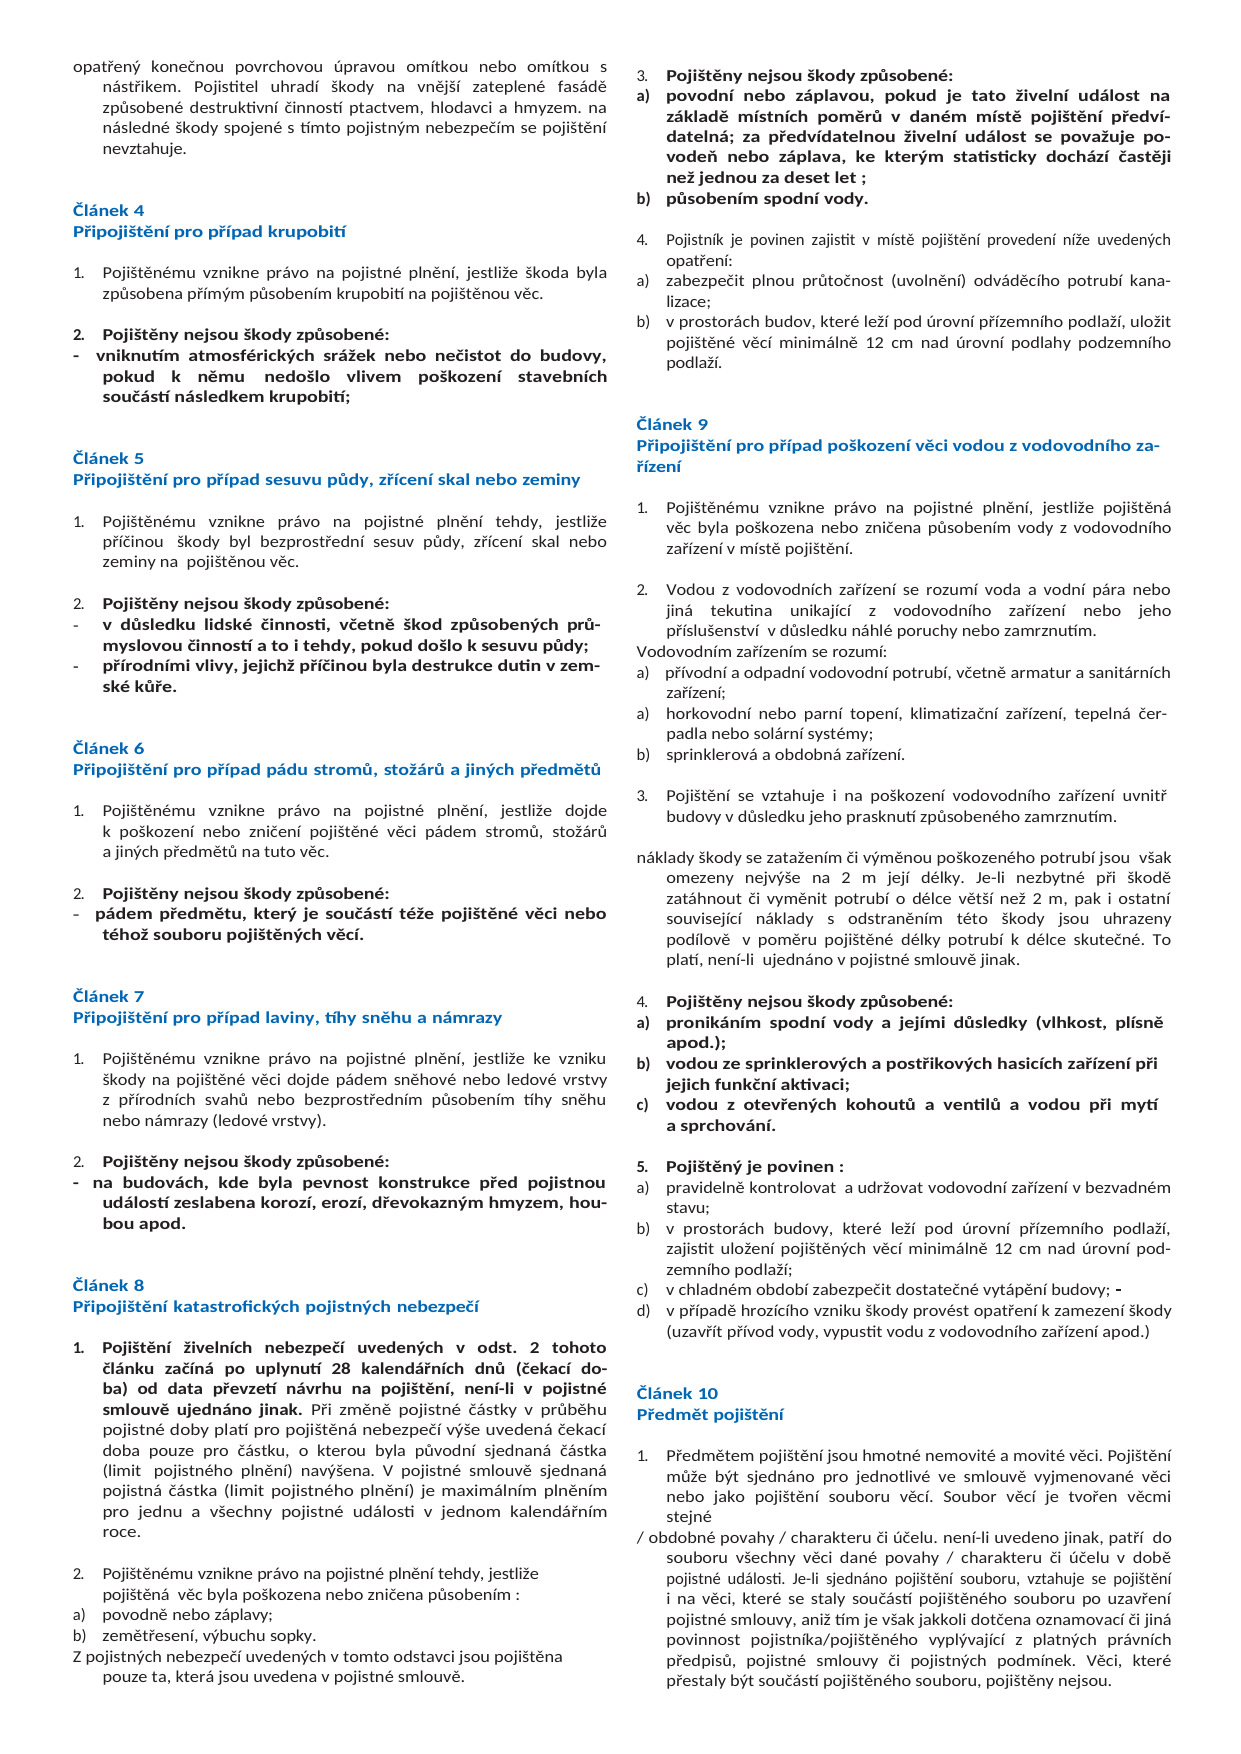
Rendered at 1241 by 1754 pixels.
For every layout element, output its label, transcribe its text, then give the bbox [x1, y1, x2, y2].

text Článek 9 [636, 415, 1240, 435]
text Článek 6 [73, 738, 612, 758]
text Připojištění katastrofických pojistných nebezpečí [73, 1296, 612, 1316]
text opatřený konečnou povrchovou úpravou omítkou nebo omítkou s nástřikem. Pojistitel uhradí škody na vnější zateplené fasádě způsobené destruktivní činností ptactvem, hlodavci a hmyzem. na následné škody spojené s tímto pojistným nebezpečím se pojištění nevztahuje. [73, 56, 607, 158]
list Pojištěny nejsou škody způsobené: [73, 1151, 612, 1172]
text Z pojistných nebezpečí uvedených v tomto odstavci jsou pojištěna pouze ta, která jsou uvedena v pojistné smlouvě. [73, 1646, 612, 1687]
list Pojištěný je povinen : [636, 1156, 1240, 1177]
text - na budovách, kde byla pevnost konstrukce před pojistnou událostí zeslabena korozí, erozí, dřevokazným hmyzem, hou- bou apod. [73, 1172, 607, 1233]
text - vniknutím atmosférických srážek nebo nečistot do budovy, pokud k němu nedošlo vlivem poškození stavebních součástí následkem krupobití; [73, 345, 607, 407]
text Připojištění pro případ pádu stromů, stožárů a jiných předmětů [73, 759, 612, 779]
text náklady škody se zatažením či výměnou poškozeného potrubí jsou však omezeny nejvýše na 2 m její délky. Je-li nezbytné při škodě zatáhnout či vyměnit potrubí o délce větší než 2 m, pak i ostatní související náklady s odstraněním této škody jsou uhrazeny podílově v poměru pojištěné délky potrubí k délce skutečné. To platí, není-li ujednáno v pojistné smlouvě jinak. [636, 847, 1172, 970]
list Pojištěny nejsou škody způsobené: [73, 883, 612, 903]
text Článek 10 [637, 1383, 1240, 1403]
text Připojištění pro případ sesuvu půdy, zřícení skal nebo zeminy [73, 469, 612, 489]
list Pojištěny nejsou škody způsobené: [636, 991, 1240, 1011]
list Pojištěnému vznikne právo na pojistné plnění, jestliže škoda byla způsobena přímým působením krupobití na pojištěnou věc. [73, 263, 607, 303]
list povodně nebo záplavy; [73, 1604, 612, 1625]
list pravidelně kontrolovat a udržovat vodovodní zařízení v bezvadném stavu; [636, 1177, 1171, 1218]
text myslovou činností a to i tehdy, pokud došlo k sesuvu půdy; [102, 635, 612, 655]
text Připojištění pro případ laviny, tíhy sněhu a námrazy [73, 1007, 612, 1027]
list zabezpečit plnou průtočnost (uvolnění) odváděcího potrubí kana- lizace; [636, 271, 1171, 311]
text apod.); [666, 1033, 1240, 1053]
list v případě hrozícího vzniku škody provést opatření k zamezení škody (uzavřít přívod vody, vypustit vodu z vodovodního zařízení apod.) [637, 1300, 1172, 1341]
list v chladném období zabezpečit dostatečné vytápění budovy; [636, 1279, 1240, 1300]
list povodní nebo záplavou, pokud je tato živelní událost na základě místních poměrů v daném místě pojištění předví- datelná; za předvídatelnou živelní událost se považuje po- vodeň nebo záplava, ke kterým statisticky dochází častěji než jednou za deset let ; [636, 86, 1171, 187]
list vodou ze sprinklerových a postřikových hasicích zařízení při jejich funkční aktivaci; [636, 1053, 1172, 1094]
list Pojištěnému vznikne právo na pojistné plnění, jestliže pojištěná věc byla poškozena nebo zničena působením vody z vodovodního zařízení v místě pojištění. [636, 497, 1172, 558]
list zemětřesení, výbuchu sopky. [73, 1625, 612, 1646]
text Vodovodním zařízením se rozumí: [636, 641, 1240, 661]
list Pojištěnému vznikne právo na pojistné plnění tehdy, jestliže příčinou škody byl bezprostřední sesuv půdy, zřícení skal nebo zeminy na pojištěnou věc. [73, 511, 607, 572]
text Článek 5 [73, 448, 612, 469]
list působením spodní vody. [636, 188, 1240, 208]
text Článek 7 [73, 986, 612, 1007]
text Článek 4 [73, 200, 612, 221]
text Článek 8 [73, 1275, 612, 1296]
list pronikáním spodní vody a jejími důsledky (vlhkost, plísně [636, 1012, 1240, 1032]
list Pojištění se vztahuje i na poškození vodovodního zařízení uvnitř budovy v důsledku jeho prasknutí způsobeného zamrznutím. [636, 786, 1171, 826]
list Vodou z vodovodních zařízení se rozumí voda a vodní pára nebo jiná tekutina unikající z vodovodního zařízení nebo jeho příslušenství v důsledku náhlé poruchy nebo zamrznutím. [636, 579, 1171, 641]
list Pojištěny nejsou škody způsobené: [636, 65, 1240, 85]
list Pojištěnému vznikne právo na pojistné plnění, jestliže ke vzniku škody na pojištěné věci dojde pádem sněhové nebo ledové vrstvy z přírodních svahů nebo bezprostředním působením tíhy sněhu nebo námrazy (ledové vrstvy). [73, 1049, 607, 1130]
list sprinklerová a obdobná zařízení. [636, 744, 1240, 764]
list Pojištěny nejsou škody způsobené: [73, 593, 612, 613]
list vodou z otevřených kohoutů a ventilů a vodou při mytí a sprchování. [636, 1094, 1172, 1135]
text - pádem předmětu, který je součástí téže pojištěné věci nebo téhož souboru pojištěných věcí. [73, 904, 607, 944]
list Pojištění živelních nebezpečí uvedených v odst. 2 tohoto článku začíná po uplynutí 28 kalendářních dnů (čekací do- ba) od data převzetí návrhu na pojištění, není-li v pojistné smlouvě ujednáno jinak. Při změně pojistné částky v průběhu pojistné doby platí pro pojištěná nebezpečí výše uvedená čekací doba pouze pro částku, o kterou byla původní sjednaná částka (limit pojistného plnění) navýšena. V pojistné smlouvě sjednaná pojistná částka (limit pojistného plnění) je maximálním plněním pro jednu a všechny pojistné události v jednom kalendářním roce. [73, 1338, 607, 1542]
list Pojistník je povinen zajistit v místě pojištění provedení níže uvedených opatření: [636, 230, 1171, 270]
list Pojištěny nejsou škody způsobené: [73, 324, 612, 345]
list přírodními vlivy, jejichž příčinou byla destrukce dutin v zem- ské kůře. [73, 656, 607, 696]
list v prostorách budov, které leží pod úrovní přízemního podlaží, uložit pojištěné věcí minimálně 12 cm nad úrovní podlahy podzemního podlaží. [636, 312, 1172, 373]
text / obdobné povahy / charakteru či účelu. není-li uvedeno jinak, patří do souboru všechny věci dané povahy / charakteru či účelu v době pojistné události. Je-li sjednáno pojištění souboru, vztahuje se pojištění i na věci, které se staly součástí pojištěného souboru po uzavření pojistné smlouvy, aniž tím je však jakkoli dotčena oznamovací či jiná povinnost pojistníka/pojištěného vyplývající z platných právních předpisů, pojistné smlouvy či pojistných podmínek. Věci, které přestaly být součástí pojištěného souboru, pojištěny nejsou. [637, 1527, 1172, 1691]
list Předmětem pojištění jsou hmotné nemovité a movité věci. Pojištění může být sjednáno pro jednotlivé ve smlouvě vyjmenované věci nebo jako pojištění souboru věcí. Soubor věcí je tvořen věcmi stejné [637, 1445, 1172, 1527]
list Pojištěnému vznikne právo na pojistné plnění tehdy, jestliže pojištěná věc byla poškozena nebo zničena působením : [73, 1563, 607, 1604]
list v důsledku lidské činnosti, včetně škod způsobených prů- [73, 614, 612, 634]
list horkovodní nebo parní topení, klimatizační zařízení, tepelná čer- padla nebo solární systémy; [636, 703, 1171, 744]
text Připojištění pro případ krupobití [73, 221, 612, 242]
list v prostorách budovy, které leží pod úrovní přízemního podlaží, zajistit uložení pojištěných věcí minimálně 12 cm nad úrovní pod- zemního podlaží; [636, 1218, 1171, 1279]
list Pojištěnému vznikne právo na pojistné plnění, jestliže dojde k poškození nebo zničení pojištěné věci pádem stromů, stožárů a jiných předmětů na tuto věc. [73, 801, 608, 862]
list přívodní a odpadní vodovodní potrubí, včetně armatur a sanitárních zařízení; [636, 662, 1171, 703]
text Předmět pojištění [637, 1404, 1240, 1424]
text Připojištění pro případ poškození věci vodou z vodovodního za- řízení [636, 436, 1203, 476]
